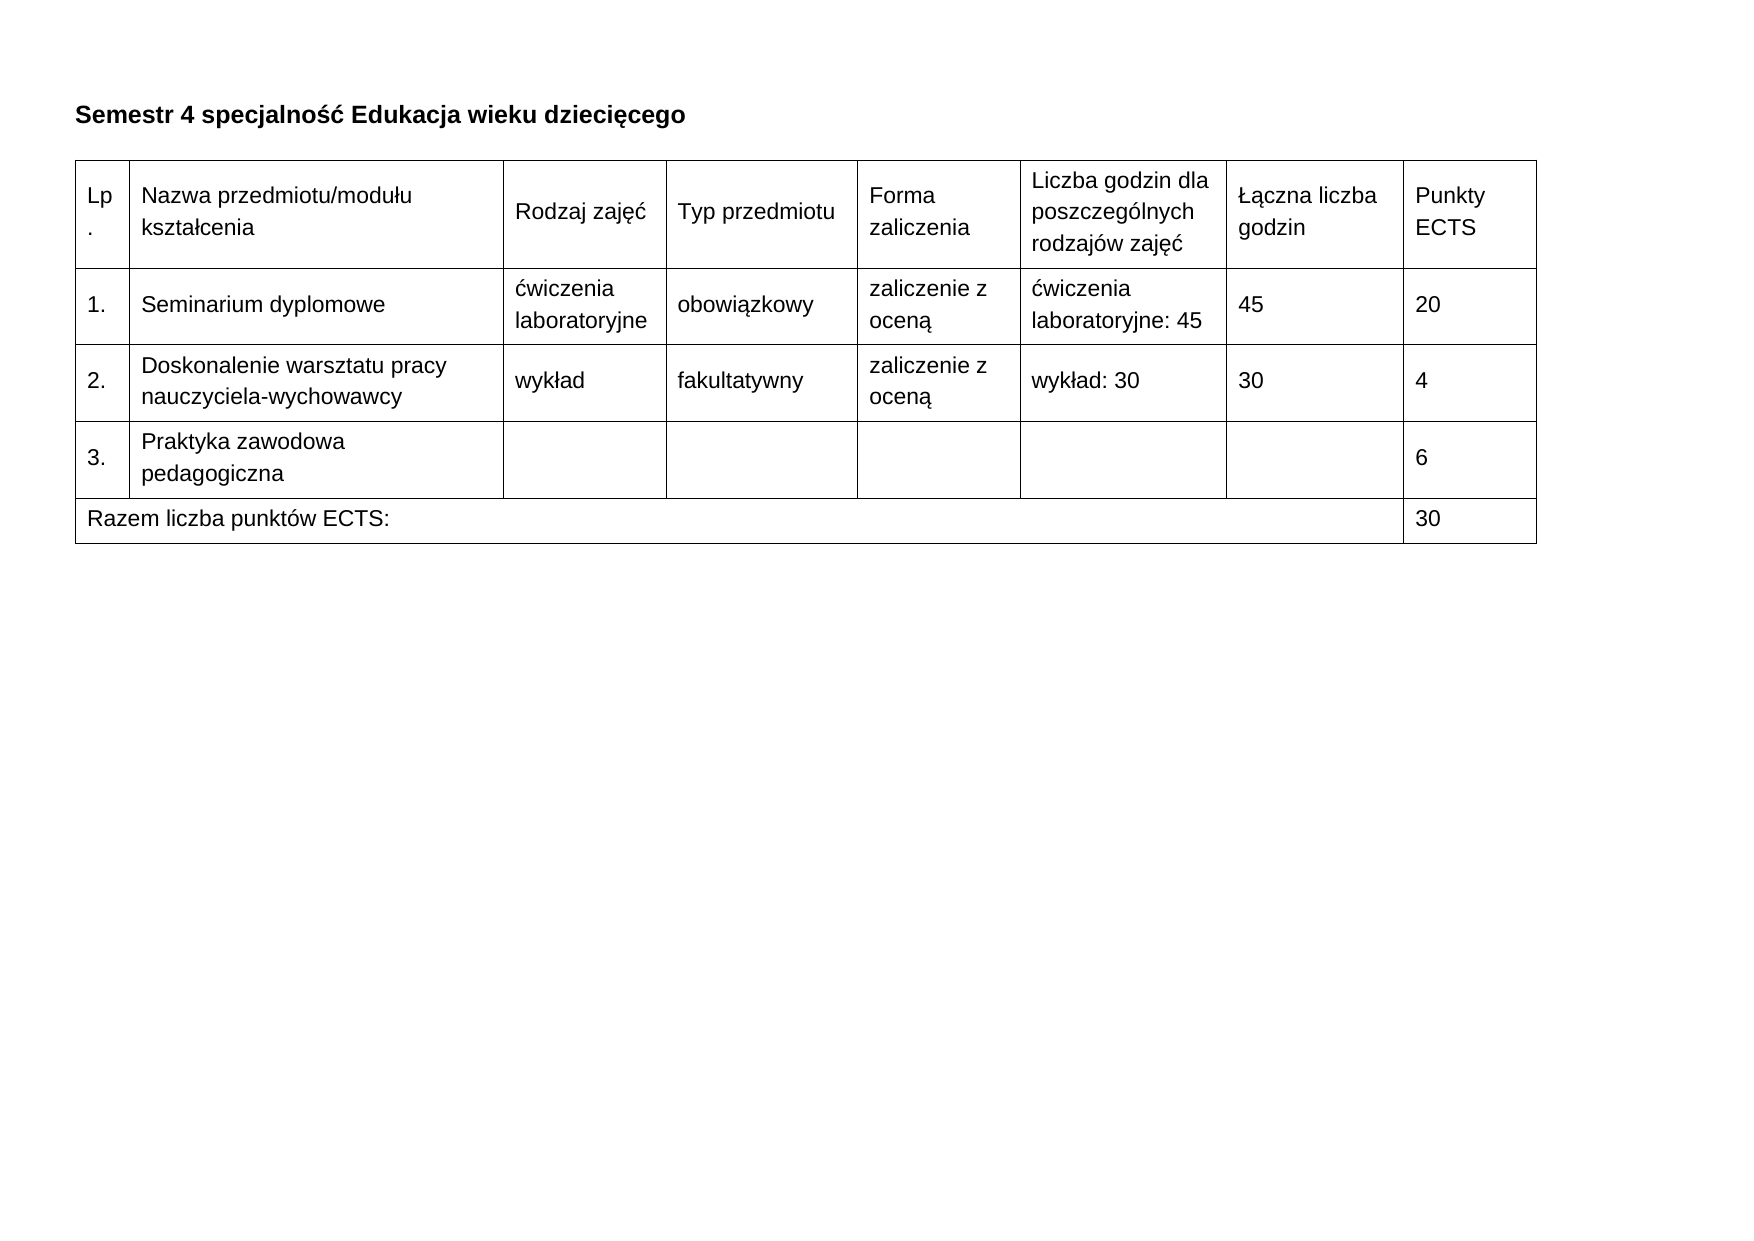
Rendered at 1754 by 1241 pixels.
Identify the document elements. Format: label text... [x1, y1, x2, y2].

table_header Łączna liczba godzin [1227, 161, 1403, 268]
table_cell 30 [1404, 499, 1536, 543]
table_cell 4 [1404, 345, 1536, 421]
text Semestr 4 specjalność Edukacja wieku dziecięcego [75, 100, 1679, 129]
table_cell [667, 422, 857, 498]
table_cell 30 [1227, 345, 1403, 421]
table_cell [1021, 422, 1226, 498]
table_cell 3. [76, 422, 129, 498]
table_header Lp. [76, 161, 129, 268]
table_header Liczba godzin dla poszczególnych rodzajów zajęć [1021, 161, 1226, 268]
table_cell wykład: 30 [1021, 345, 1226, 421]
table_header Punkty ECTS [1404, 161, 1536, 268]
table_header Nazwa przedmiotu/modułu kształcenia [130, 161, 503, 268]
table_cell Razem liczba punktów ECTS: [76, 499, 1403, 543]
table_cell [1227, 422, 1403, 498]
table_cell 6 [1404, 422, 1536, 498]
table_header Rodzaj zajęć [504, 161, 666, 268]
table_cell obowiązkowy [667, 269, 857, 344]
table_cell 20 [1404, 269, 1536, 344]
table_cell [504, 422, 666, 498]
table_header Typ przedmiotu [667, 161, 857, 268]
table_cell 2. [76, 345, 129, 421]
table_header Forma zaliczenia [858, 161, 1020, 268]
table_cell 1. [76, 269, 129, 344]
table_cell ćwiczenia laboratoryjne [504, 269, 666, 344]
table_cell Praktyka zawodowa pedagogiczna [130, 422, 503, 498]
table_cell Seminarium dyplomowe [130, 269, 503, 344]
table_cell zaliczenie z oceną [858, 345, 1020, 421]
table_cell fakultatywny [667, 345, 857, 421]
table_cell 45 [1227, 269, 1403, 344]
table_cell zaliczenie z oceną [858, 269, 1020, 344]
table_cell Doskonalenie warsztatu pracy nauczyciela-wychowawcy [130, 345, 503, 421]
table_cell ćwiczenia laboratoryjne: 45 [1021, 269, 1226, 344]
table_cell wykład [504, 345, 666, 421]
table_cell [858, 422, 1020, 498]
